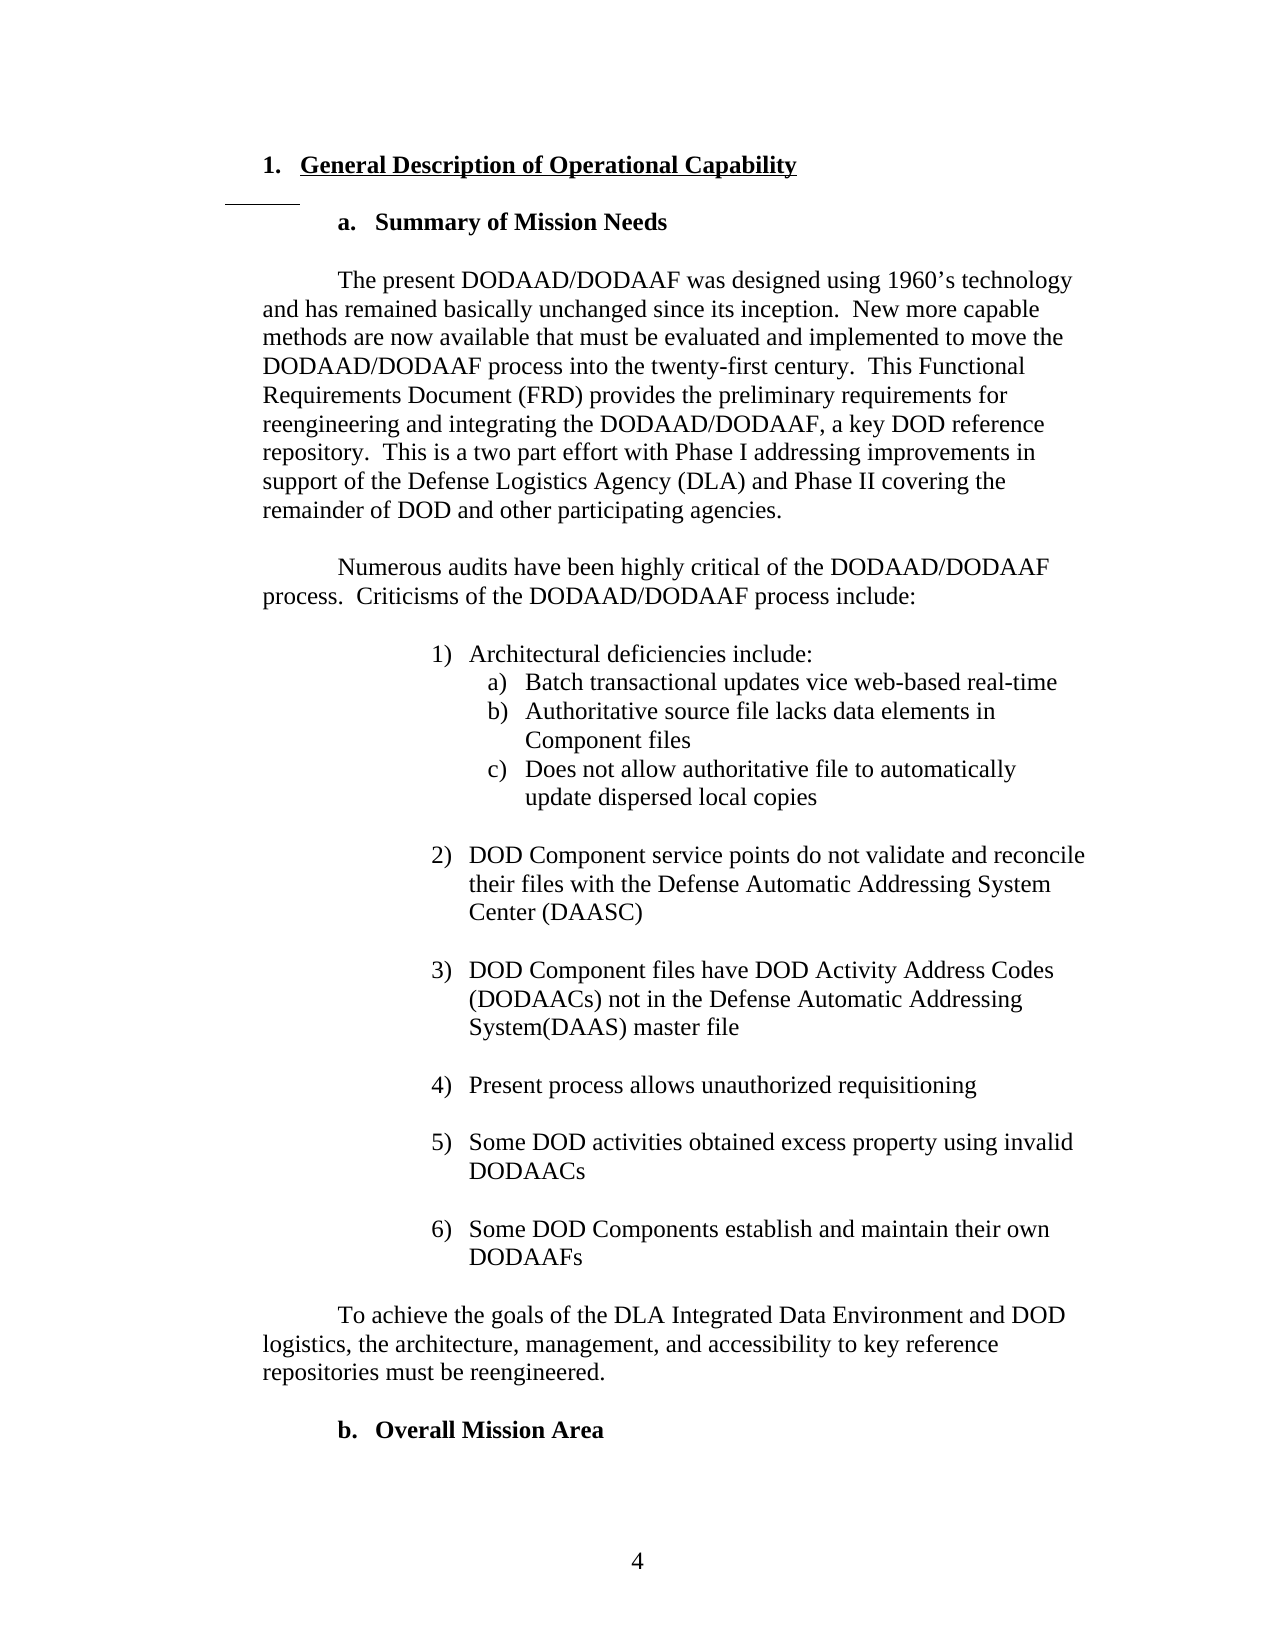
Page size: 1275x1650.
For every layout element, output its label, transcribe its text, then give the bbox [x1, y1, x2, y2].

list Some DOD Components establish and maintain their own DODAAFs [431, 1214, 1087, 1271]
list Does not allow authoritative file to automatically update dispersed local copies [487, 754, 1087, 811]
list DOD Component service points do not validate and reconcile their files with the Defense Automatic Addressing System Center (DAASC) [431, 840, 1087, 926]
list General Description of Operational Capability [262, 150, 1087, 179]
list Some DOD activities obtained excess property using invalid DODAACs [431, 1127, 1087, 1185]
list Summary of Needs [337, 207, 1087, 236]
list Overall Area [337, 1415, 1087, 1444]
list DOD Component files have DOD Activity Address Codes (DODAACs) not in the Defense Automatic Addressing System(DAAS) master file [431, 955, 1087, 1041]
text The present DODAAD/DODAAF was designed using 1960’s technology and has remained basically unchanged since its inception. New more capable methods are now available that must be evaluated and implemented to move the DODAAD/DODAAF process into the twenty-first century. This Functional Requirements Document (FRD) provides the preliminary requirements for reengineering and integrating the DODAAD/DODAAF, a key DOD reference repository. This is a two part effort with Phase I addressing improvements in support of the Defense Logistics Agency (DLA) and Phase II covering the remainder of DOD and other participating agencies. [262, 265, 1087, 524]
list Architectural deficiencies include: [431, 639, 1087, 667]
list Authoritative source file lacks data elements in Component files [487, 696, 1087, 754]
text To achieve the goals of the DLA Integrated Data Environment and DOD logistics, the architecture, management, and accessibility to key reference repositories must be reengineered. [262, 1300, 1087, 1386]
text Numerous audits have been highly critical of the DODAAD/DODAAF process. Criticisms of the DODAAD/DODAAF process include: [262, 552, 1087, 610]
list Present process allows unauthorized requisitioning [431, 1070, 1087, 1099]
list Batch transactional updates vice web-based real-time [487, 667, 1087, 696]
